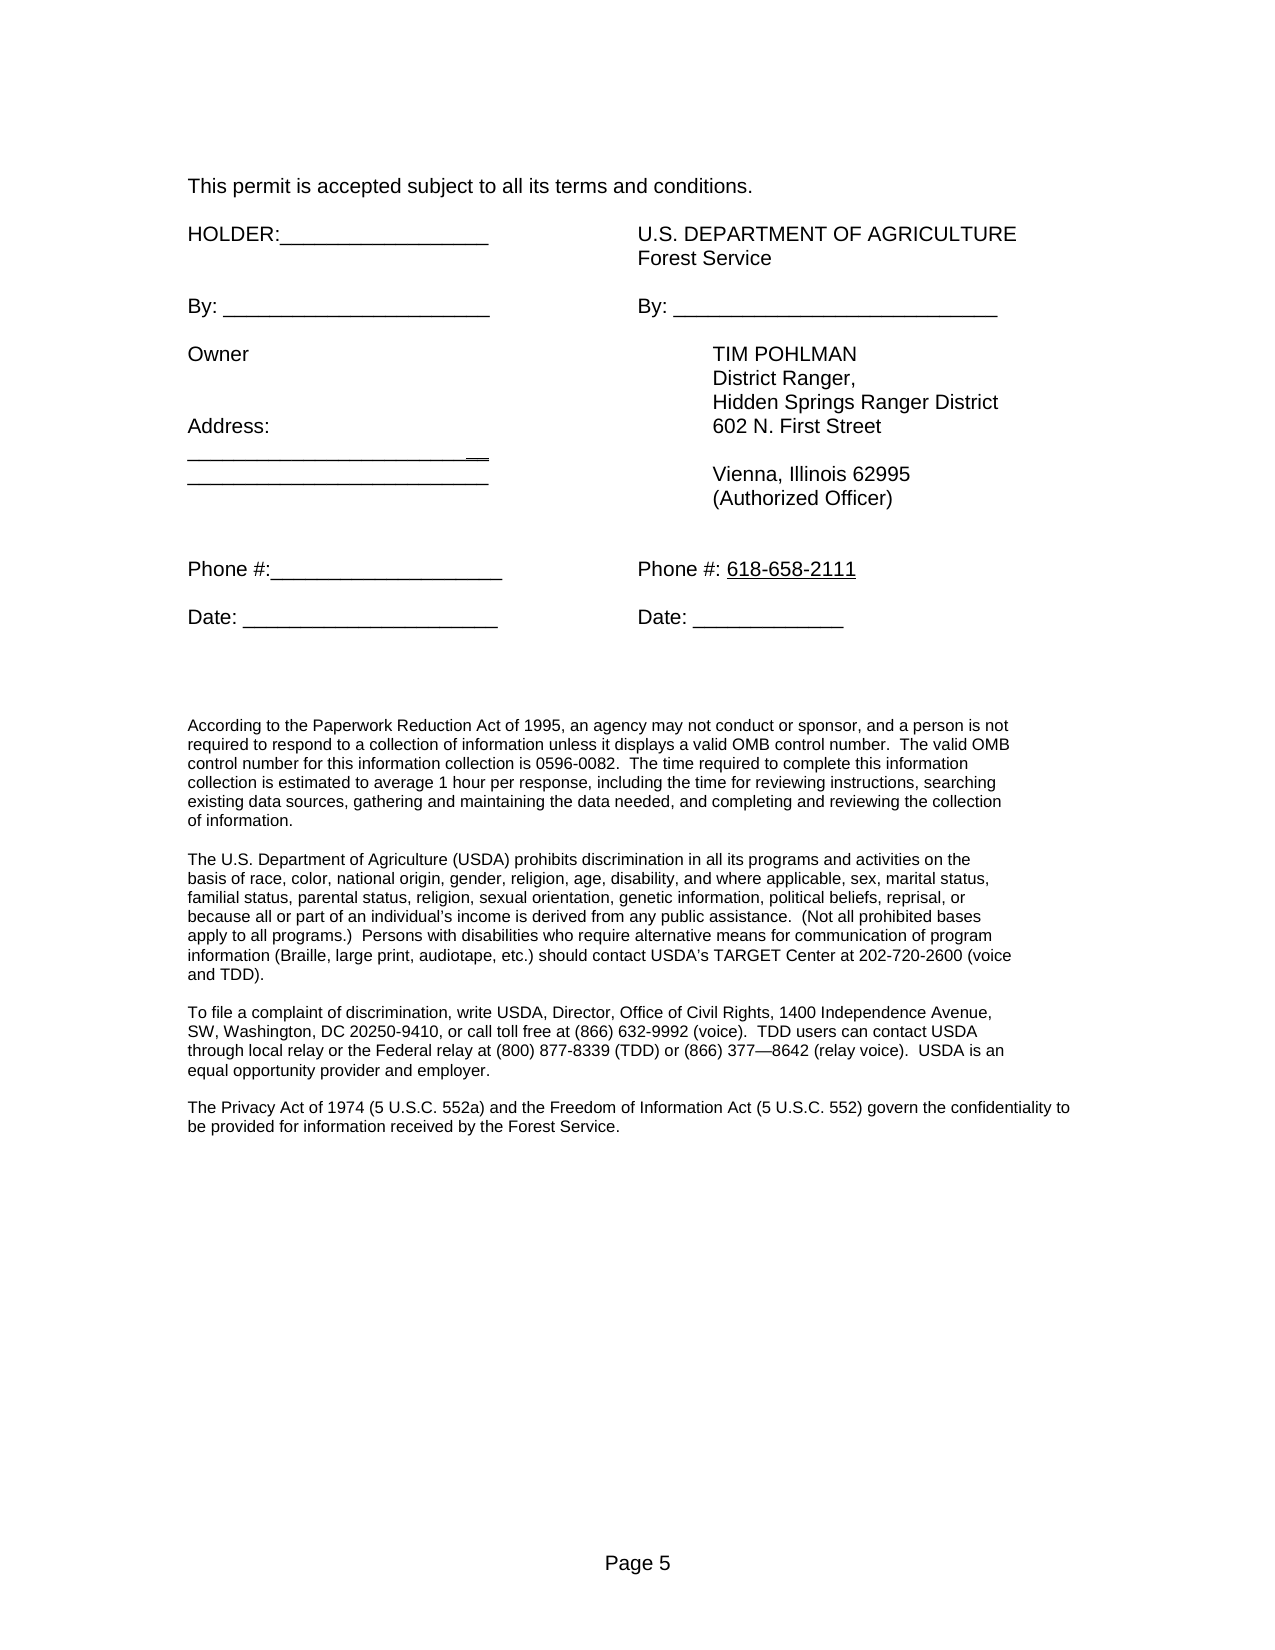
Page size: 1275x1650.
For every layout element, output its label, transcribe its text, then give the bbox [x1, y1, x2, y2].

text The Privacy Act of 1974 (5 U.S.C. 552a) and the Freedom of Information Act (5 U.S.C. 552) govern the confidentiality to be provided for information received by the Forest Service. [187, 1097, 1087, 1136]
text Phone #:____________________ Phone #: 618-658-2111 [187, 557, 1087, 581]
text Owner TIM POHLMAN [187, 342, 1087, 366]
text District Ranger, [187, 366, 1087, 389]
text Date: ______________________ Date: _____________ [187, 605, 1087, 629]
text Forest Service [562, 246, 1087, 270]
text (Authorized Officer) [187, 485, 1087, 509]
text To file a complaint of discrimination, write USDA, Director, Office of Civil Rights, 1400 Independence Avenue, SW, Washington, DC 20250-9410, or call toll free at (866) 632-9992 (voice). TDD users can contact USDA through local relay or the Federal relay at (800) 877-8339 (TDD) or (866) 377—8642 (relay voice). USDA is an equal opportunity provider and employer. [187, 1003, 1012, 1079]
text According to the Paperwork Reduction Act of 1995, an agency may not conduct or sponsor, and a person is not required to respond to a collection of information unless it displays a valid OMB control number. The valid OMB control number for this information collection is 0596-0082. The time required to complete this information collection is estimated to average 1 hour per response, including the time for reviewing instructions, searching existing data sources, gathering and maintaining the data needed, and completing and reviewing the collection of information. [187, 715, 1012, 830]
text Address: 602 N. First Street __________________________ __________________________ Vienna, Illinois 62995 [187, 413, 1087, 485]
text By: _______________________ By: ____________________________ [187, 294, 1087, 342]
text HOLDER:__________________ U.S. DEPARTMENT OF AGRICULTURE [187, 222, 1087, 246]
text The U.S. Department of Agriculture (USDA) prohibits discrimination in all its programs and activities on the basis of race, color, national origin, gender, religion, age, disability, and where applicable, sex, marital status, familial status, parental status, religion, sexual orientation, genetic information, political beliefs, reprisal, or because all or part of an individual’s income is derived from any public assistance. (Not all prohibited bases apply to all programs.) Persons with disabilities who require alternative means for communication of program information (Braille, large print, audiotape, etc.) should contact USDA’s TARGET Center at 202-720-2600 (voice and TDD). [187, 849, 1012, 984]
text This permit is accepted subject to all its terms and conditions. [187, 174, 1087, 198]
text Hidden Springs Ranger District [187, 389, 1087, 413]
